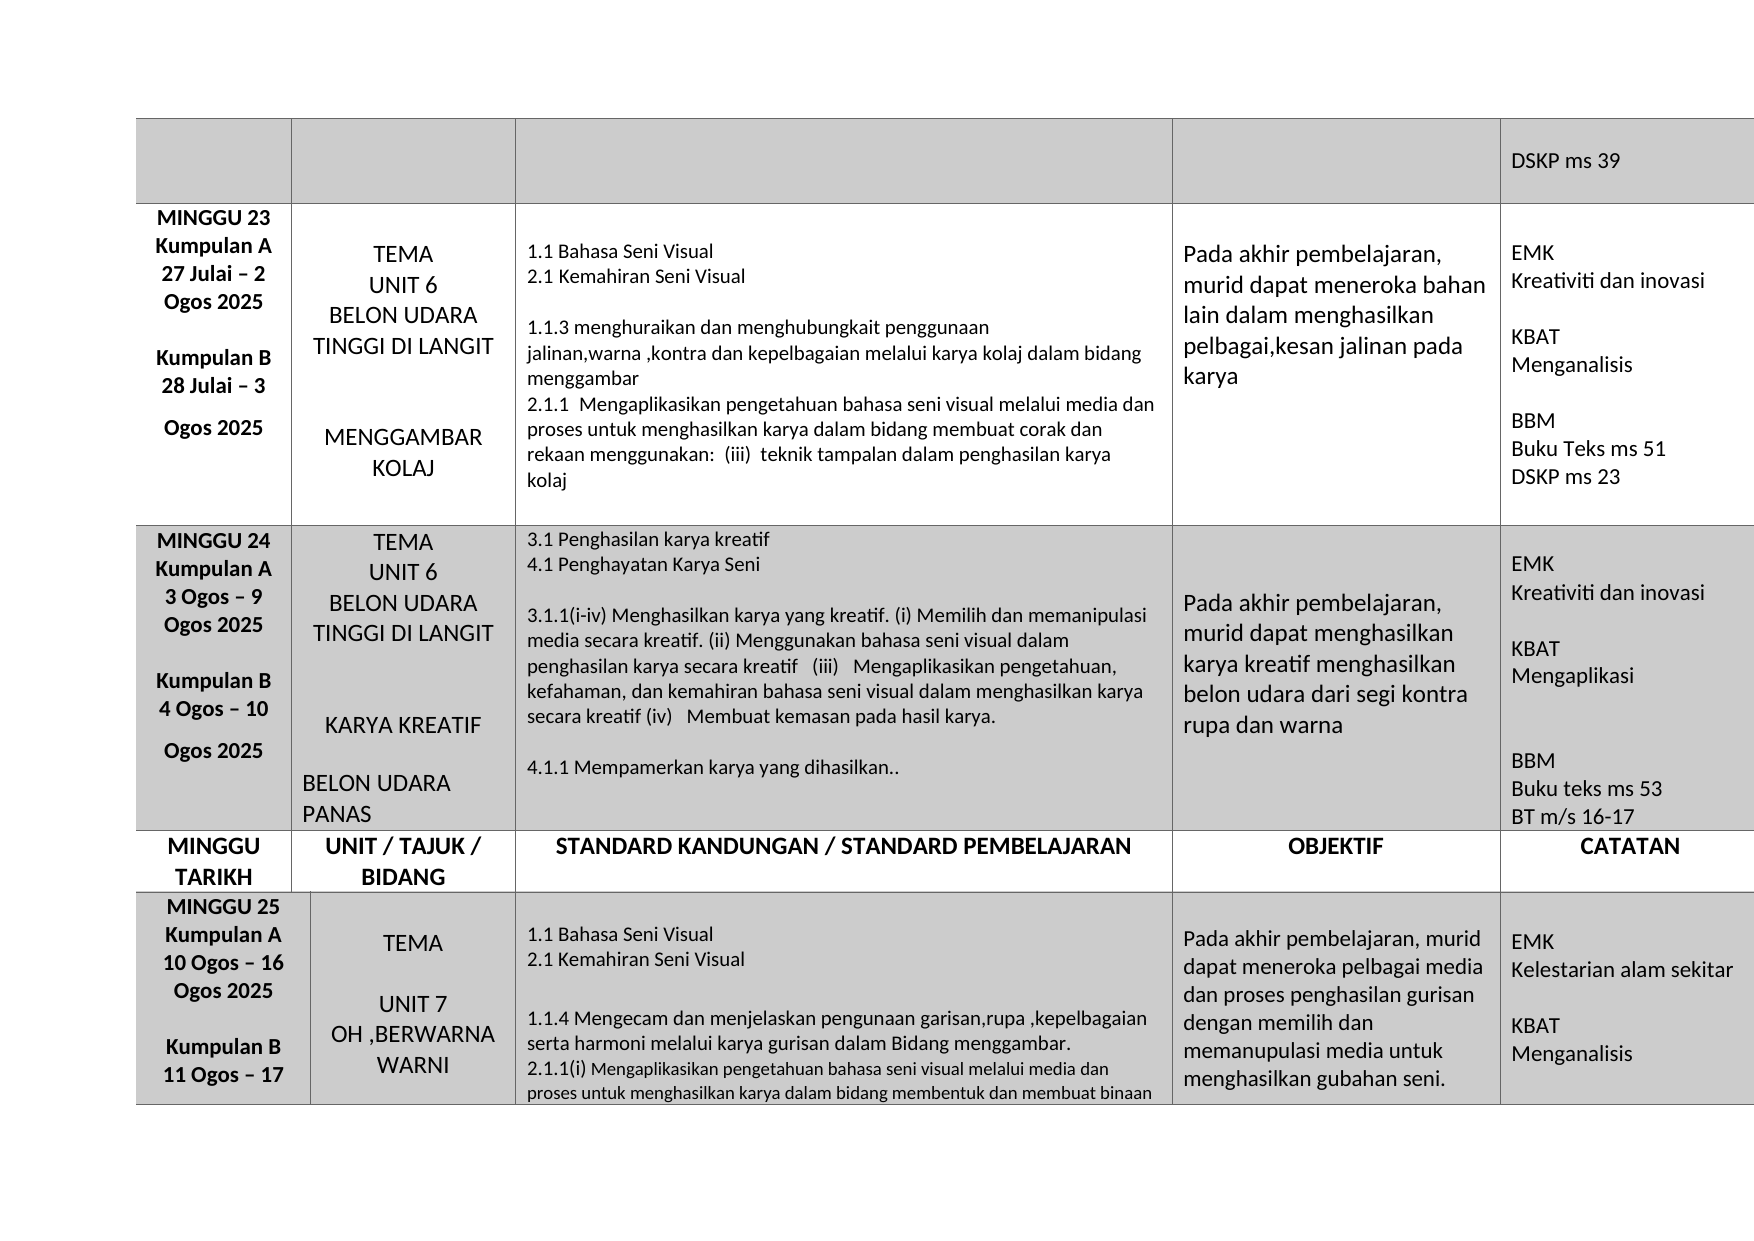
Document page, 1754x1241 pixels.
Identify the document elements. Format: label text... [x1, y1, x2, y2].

table_cell EMK Kreativiti dan inovasi KBAT Mengaplikasi BBM Buku teks ms 53 BT m/s 16-17 [1501, 526, 1754, 830]
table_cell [1173, 119, 1500, 203]
table_cell TEMA UNIT 6 BELON UDARA TINGGI DI LANGIT MENGGAMBAR KOLAJ [292, 204, 515, 525]
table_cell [1501, 119, 1754, 203]
table_cell 1.1 Bahasa Seni Visual 2.1 Kemahiran Seni Visual 1.1.3 menghuraikan dan menghubungkait penggunaan jalinan,warna ,kontra dan kepelbagaian melalui karya kolaj dalam bidang menggambar 2.1.1 Mengaplikasikan pengetahuan bahasa seni visual melalui media dan proses untuk menghasilkan karya dalam bidang membuat corak dan rekaan menggunakan: (iii) teknik tampalan dalam penghasilan karya kolaj [516, 204, 1172, 525]
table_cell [292, 119, 515, 203]
table_cell UNIT / TAJUK / BIDANG [292, 831, 515, 891]
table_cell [136, 119, 291, 203]
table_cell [516, 893, 1172, 1104]
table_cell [516, 119, 1172, 203]
table_cell MINGGU TARIKH [136, 831, 291, 891]
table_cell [311, 893, 515, 1104]
table_cell OBJEKTIF [1173, 831, 1500, 891]
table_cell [1173, 893, 1500, 1104]
table_cell Pada akhir pembelajaran, murid dapat menghasilkan karya kreatif menghasilkan belon udara dari segi kontra rupa dan warna [1173, 526, 1500, 830]
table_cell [136, 893, 310, 1104]
table_cell EMK Kreativiti dan inovasi KBAT Menganalisis BBM Buku Teks ms 51 DSKP ms 23 [1501, 204, 1754, 525]
table_cell TEMA UNIT 6 BELON UDARA TINGGI DI LANGIT KARYA KREATIF BELON UDARA PANAS [292, 526, 515, 830]
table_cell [1501, 893, 1754, 1104]
table_cell CATATAN [1501, 831, 1754, 891]
table_cell MINGGU 24 Kumpulan A 3 Ogos – 9 Ogos 2025 Kumpulan B 4 Ogos – 10 Ogos 2025 [136, 526, 291, 830]
table_cell STANDARD KANDUNGAN / STANDARD PEMBELAJARAN [516, 831, 1172, 891]
table_cell MINGGU 23 Kumpulan A 27 Julai – 2 Ogos 2025 Kumpulan B 28 Julai – 3 Ogos 2025 [136, 204, 291, 525]
table_cell Pada akhir pembelajaran, murid dapat meneroka bahan lain dalam menghasilkan pelbagai,kesan jalinan pada karya [1173, 204, 1500, 525]
table_cell 3.1 Penghasilan karya kreatif 4.1 Penghayatan Karya Seni 3.1.1(i-iv) Menghasilkan karya yang kreatif. (i) Memilih dan memanipulasi media secara kreatif. (ii) Menggunakan bahasa seni visual dalam penghasilan karya secara kreatif (iii) Mengaplikasikan pengetahuan, kefahaman, dan kemahiran bahasa seni visual dalam menghasilkan karya secara kreatif (iv) Membuat kemasan pada hasil karya. 4.1.1 Mempamerkan karya yang dihasilkan.. [516, 526, 1172, 830]
